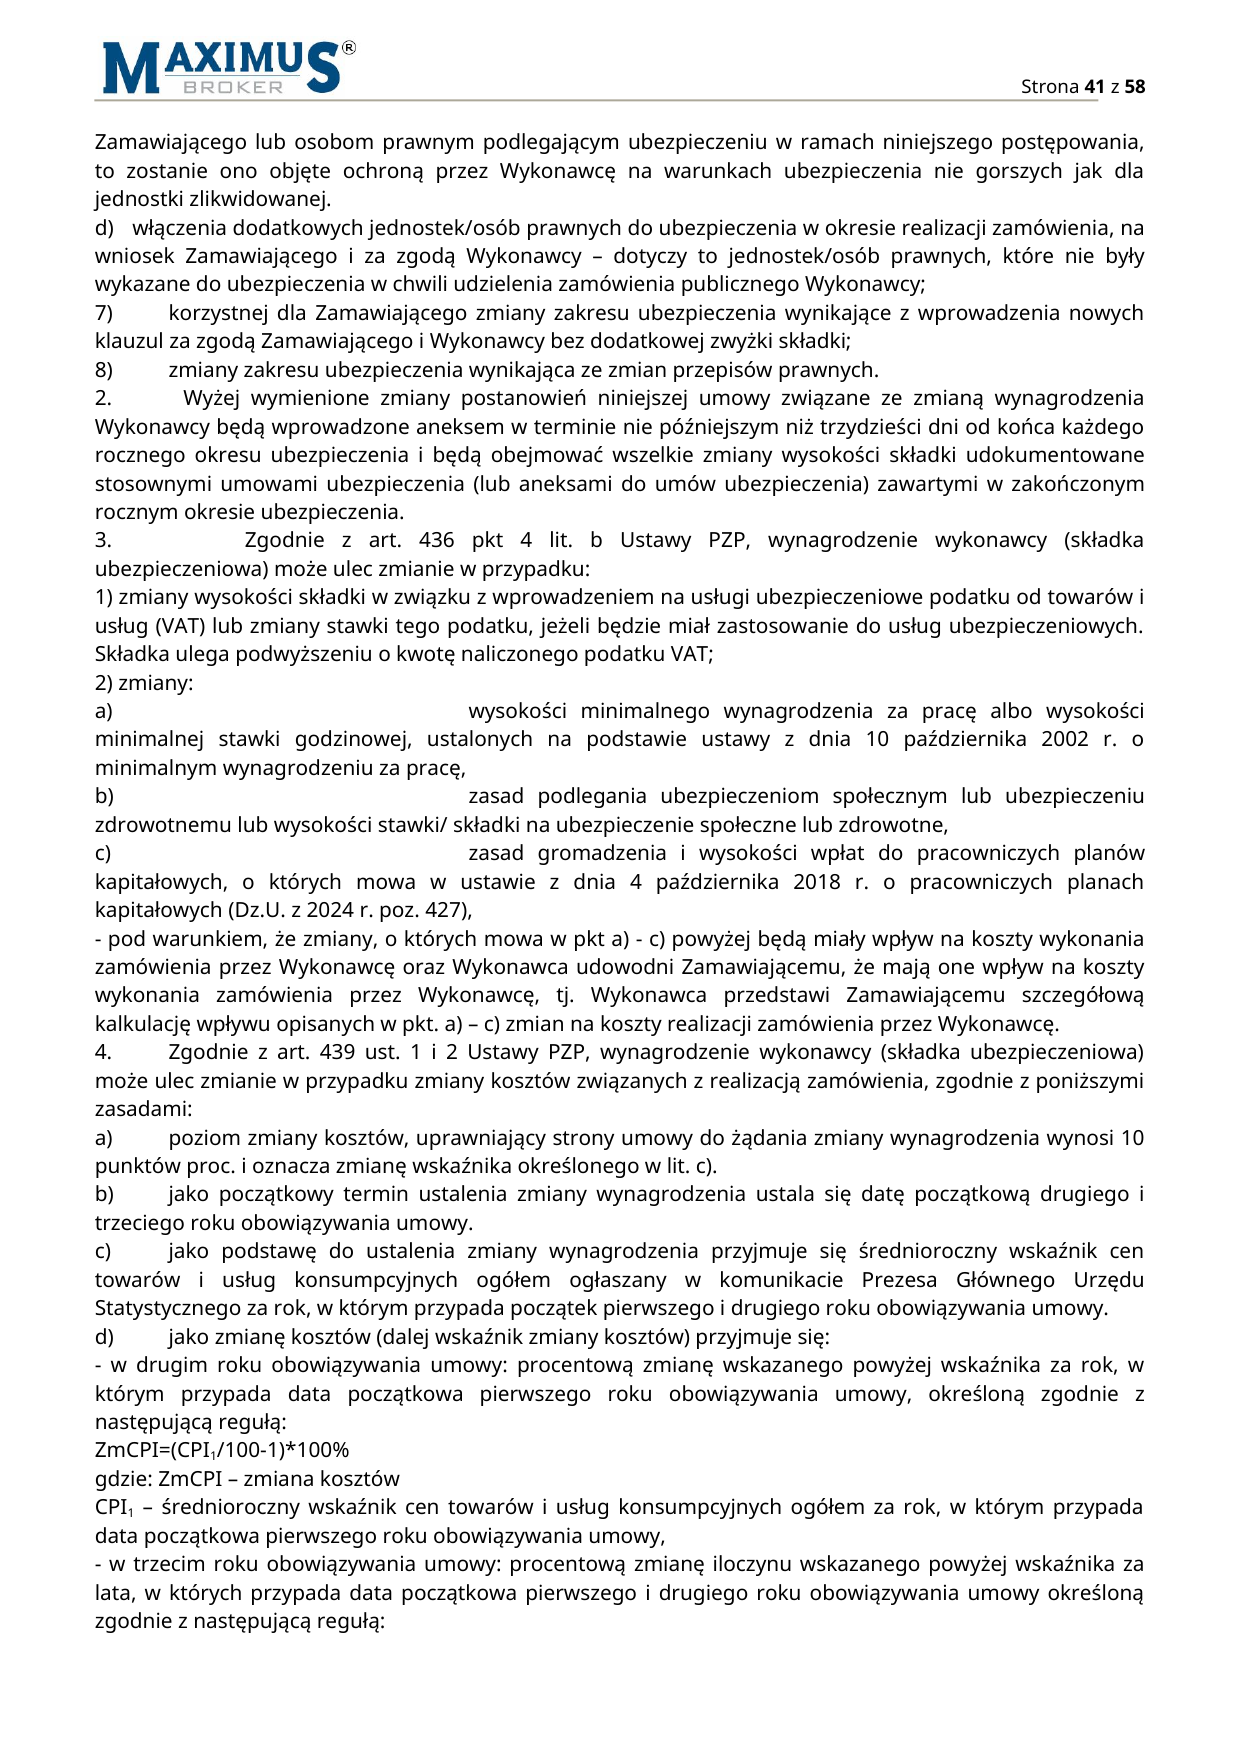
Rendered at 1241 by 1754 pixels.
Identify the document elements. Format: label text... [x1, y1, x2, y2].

text 2) zmiany: [94, 668, 1146, 696]
text 1) zmiany wysokości składki w związku z wprowadzeniem na usługi ubezpieczeniowe podatku od towarów i usług (VAT) lub zmiany stawki tego podatku, jeżeli będzie miał zastosowanie do usług ubezpieczeniowych. Składka ulega podwyższeniu o kwotę naliczonego podatku VAT; [94, 582, 1146, 668]
list zasad gromadzenia i wysokości wpłat do pracowniczych planów kapitałowych, o których mowa w ustawie z dnia 4 października 2018 r. o pracowniczych planach kapitałowych (Dz.U. z 2024 r. poz. 427), [94, 838, 1146, 924]
picture [97, 36, 362, 98]
list jako podstawę do ustalenia zmiany wynagrodzenia przyjmuje się średnioroczny wskaźnik cen towarów i usług konsumpcyjnych ogółem ogłaszany w komunikacie Prezesa Głównego Urzędu Statystycznego za rok, w którym przypada początek pierwszego i drugiego roku obowiązywania umowy. [94, 1236, 1146, 1322]
text - pod warunkiem, że zmiany, o których mowa w pkt a) - c) powyżej będą miały wpływ na koszty wykonania zamówienia przez Wykonawcę oraz Wykonawca udowodni Zamawiającemu, że mają one wpływ na koszty wykonania zamówienia przez Wykonawcę, tj. Wykonawca przedstawi Zamawiającemu szczegółową kalkulację wpływu opisanych w pkt. a) – c) zmian na koszty realizacji zamówienia przez Wykonawcę. [94, 924, 1146, 1037]
list korzystnej dla Zamawiającego zmiany zakresu ubezpieczenia wynikające z wprowadzenia nowych klauzul za zgodą Zamawiającego i Wykonawcy bez dodatkowej zwyżki składki; [94, 298, 1146, 355]
text - w drugim roku obowiązywania umowy: procentową zmianę wskazanego powyżej wskaźnika za rok, w którym przypada data początkowa pierwszego roku obowiązywania umowy, określoną zgodnie z następującą regułą: [94, 1350, 1146, 1436]
list jako zmianę kosztów (dalej wskaźnik zmiany kosztów) przyjmuje się: [94, 1322, 1146, 1350]
list Zgodnie z art. 436 pkt 4 lit. b Ustawy PZP, wynagrodzenie wykonawcy (składka ubezpieczeniowa) może ulec zmianie w przypadku: [94, 526, 1146, 582]
list wysokości minimalnego wynagrodzenia za pracę albo wysokości minimalnej stawki godzinowej, ustalonych na podstawie ustawy z dnia 10 października 2002 r. o minimalnym wynagrodzeniu za pracę, [94, 696, 1146, 781]
list zasad podlegania ubezpieczeniom społecznym lub ubezpieczeniu zdrowotnemu lub wysokości stawki/ składki na ubezpieczenie społeczne lub zdrowotne, [94, 781, 1146, 838]
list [94, 127, 1146, 213]
text gdzie: ZmCPI – zmiana kosztów [94, 1464, 1146, 1492]
list zmiany zakresu ubezpieczenia wynikająca ze zmian przepisów prawnych. [94, 355, 1146, 383]
list Wyżej wymienione zmiany postanowień niniejszej umowy związane ze zmianą wynagrodzenia Wykonawcy będą wprowadzone aneksem w terminie nie późniejszym niż trzydzieści dni od końca każdego rocznego okresu ubezpieczenia i będą obejmować wszelkie zmiany wysokości składki udokumentowane stosownymi umowami ubezpieczenia (lub aneksami do umów ubezpieczenia) zawartymi w zakończonym rocznym okresie ubezpieczenia. [94, 383, 1146, 526]
text ZmCPI=(CPI1/100-1)*100% [94, 1436, 1146, 1464]
list włączenia dodatkowych jednostek/osób prawnych do ubezpieczenia w okresie realizacji zamówienia, na wniosek Zamawiającego i za zgodą Wykonawcy – dotyczy to jednostek/osób prawnych, które nie były wykazane do ubezpieczenia w chwili udzielenia zamówienia publicznego Wykonawcy; [94, 213, 1146, 298]
list jako początkowy termin ustalenia zmiany wynagrodzenia ustala się datę początkową drugiego i trzeciego roku obowiązywania umowy. [94, 1179, 1146, 1236]
list Zgodnie z art. 439 ust. 1 i 2 Ustawy PZP, wynagrodzenie wykonawcy (składka ubezpieczeniowa) może ulec zmianie w przypadku zmiany kosztów związanych z realizacją zamówienia, zgodnie z poniższymi zasadami: [94, 1037, 1146, 1123]
list poziom zmiany kosztów, uprawniający strony umowy do żądania zmiany wynagrodzenia wynosi 10 punktów proc. i oznacza zmianę wskaźnika określonego w lit. c). [94, 1123, 1146, 1179]
text - w trzecim roku obowiązywania umowy: procentową zmianę iloczynu wskazanego powyżej wskaźnika za lata, w których przypada data początkowa pierwszego i drugiego roku obowiązywania umowy określoną zgodnie z następującą regułą: [94, 1549, 1146, 1634]
